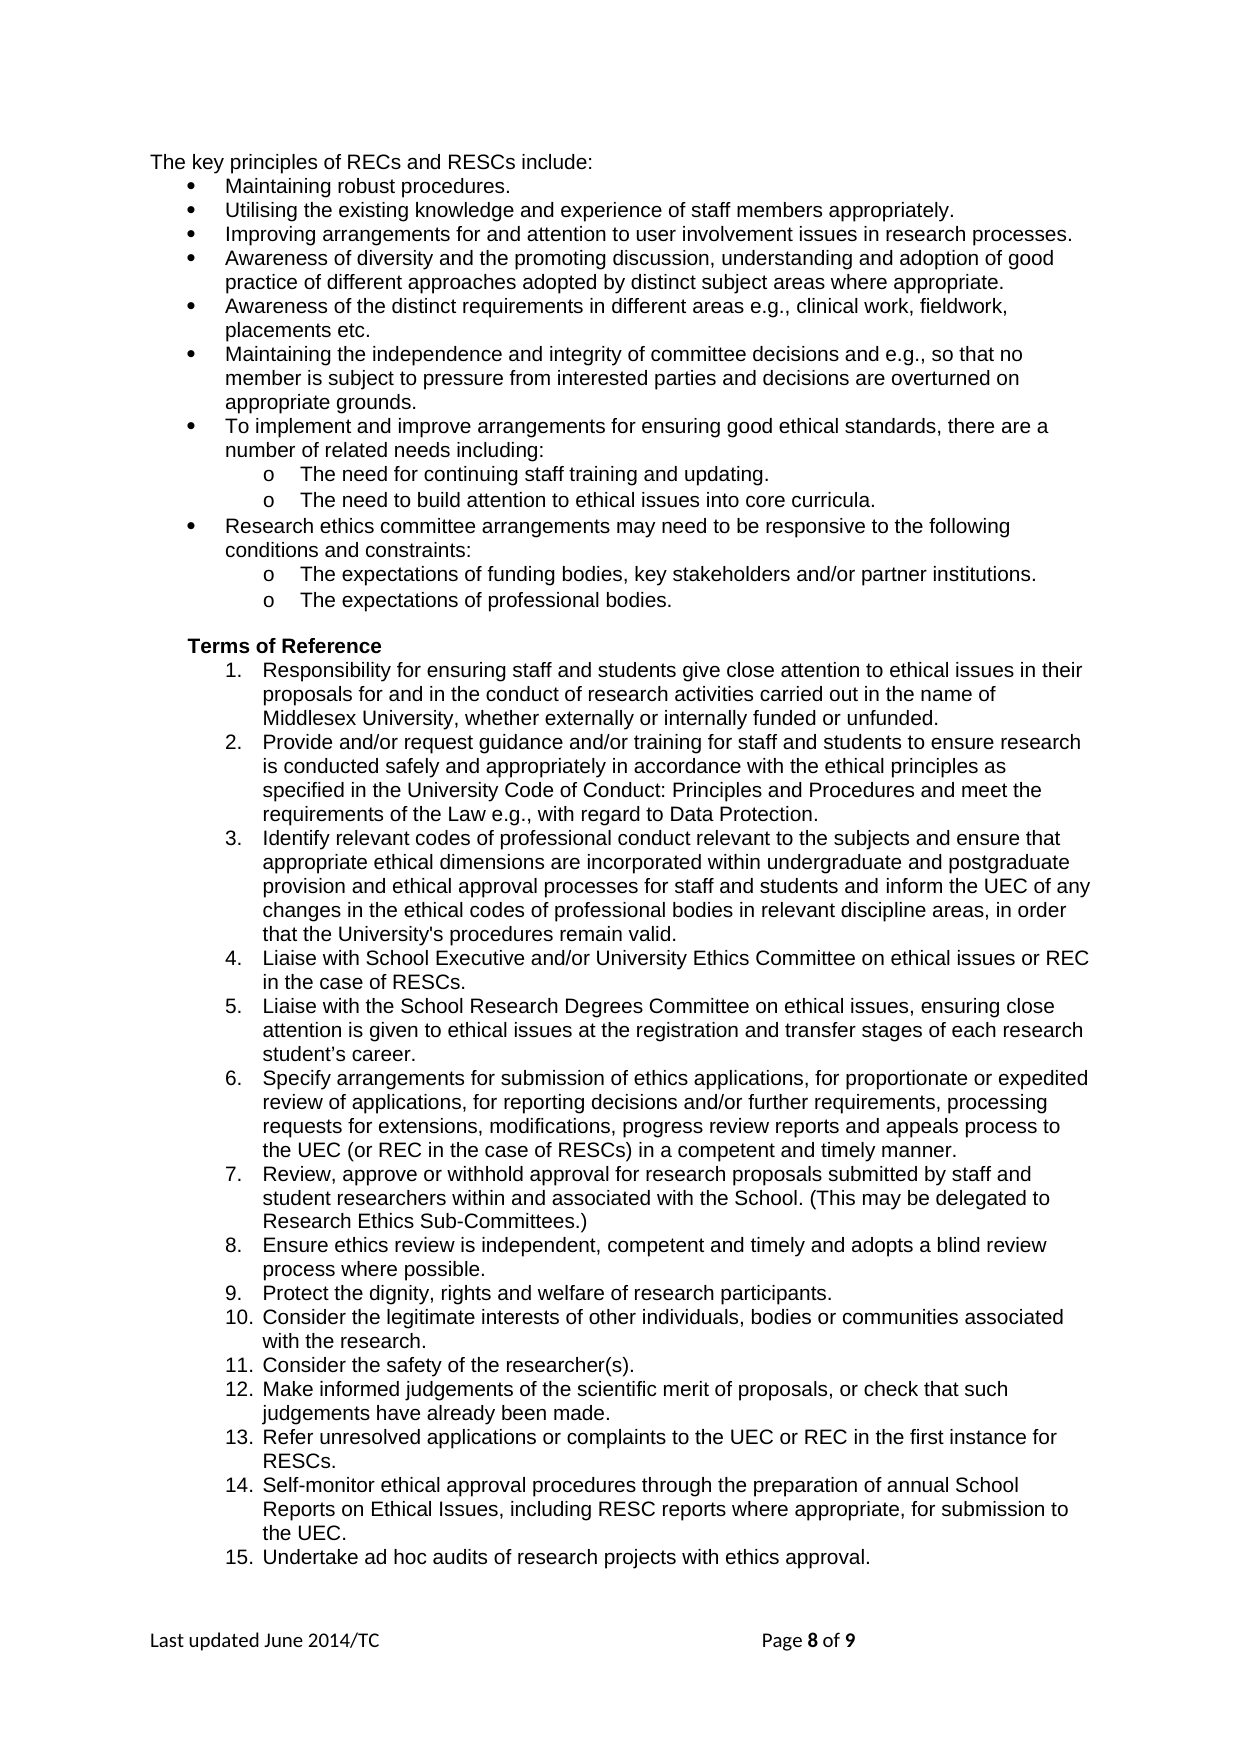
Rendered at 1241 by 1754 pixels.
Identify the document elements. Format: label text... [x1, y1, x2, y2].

list Consider the safety of the researcher(s). [225, 1353, 1090, 1377]
list Ensure ethics review is independent, competent and timely and adopts a blind review process where possible. [225, 1233, 1090, 1281]
list Maintaining robust procedures. [187, 174, 1090, 198]
list Specify arrangements for submission of ethics applications, for proportionate or expedited review of applications, for reporting decisions and/or further requirements, processing requests for extensions, modifications, progress review reports and appeals process to the UEC (or REC in the case of RESCs) in a competent and timely manner. [225, 1066, 1090, 1161]
list Undertake ad hoc audits of research projects with ethics approval. [225, 1545, 1090, 1569]
list Research ethics committee arrangements may need to be responsive to the following conditions and constraints: [187, 514, 1090, 562]
list Provide and/or request guidance and/or training for staff and students to ensure research is conducted safely and appropriately in accordance with the ethical principles as specified in the University Code of Conduct: Principles and Procedures and meet the requirements of the Law e.g., with regard to Data Protection. [225, 730, 1090, 826]
list The need for continuing staff training and updating. [262, 462, 1090, 488]
list Liaise with School Executive and/or University Ethics Committee on ethical issues or REC in the case of RESCs. [225, 946, 1090, 994]
list The expectations of professional bodies. [262, 588, 1090, 613]
list Identify relevant codes of professional conduct relevant to the subjects and ensure that appropriate ethical dimensions are incorporated within undergraduate and postgraduate provision and ethical approval processes for staff and students and inform the UEC of any changes in the ethical codes of professional bodies in relevant discipline areas, in order that the University's procedures remain valid. [225, 826, 1090, 946]
list Self-monitor ethical approval procedures through the preparation of annual School Reports on Ethical Issues, including RESC reports where appropriate, for submission to the UEC. [225, 1473, 1090, 1545]
list To implement and improve arrangements for ensuring good ethical standards, there are a number of related needs including: [187, 414, 1090, 462]
list Refer unresolved applications or complaints to the UEC or REC in the first instance for RESCs. [225, 1425, 1090, 1473]
list Make informed judgements of the scientific merit of proposals, or check that such judgements have already been made. [225, 1377, 1090, 1425]
list Awareness of the distinct requirements in different areas e.g., clinical work, fieldwork, placements etc. [187, 294, 1090, 342]
list Maintaining the independence and integrity of committee decisions and e.g., so that no member is subject to pressure from interested parties and decisions are overturned on appropriate grounds. [187, 342, 1090, 414]
list Improving arrangements for and attention to user involvement issues in research processes. [187, 222, 1090, 246]
list The expectations of funding bodies, key stakeholders and/or partner institutions. [262, 562, 1090, 588]
list Awareness of diversity and the promoting discussion, understanding and adoption of good practice of different approaches adopted by distinct subject areas where appropriate. [187, 246, 1090, 294]
list The key principles of RECs and RESCs include: [150, 150, 1090, 174]
list The need to build attention to ethical issues into core curricula. [262, 488, 1090, 514]
text Terms of Reference [187, 634, 1090, 658]
list Utilising the existing knowledge and experience of staff members appropriately. [187, 198, 1090, 222]
list Liaise with the School Research Degrees Committee on ethical issues, ensuring close attention is given to ethical issues at the registration and transfer stages of each research student’s career. [225, 994, 1090, 1066]
list Responsibility for ensuring staff and students give close attention to ethical issues in their proposals for and in the conduct of research activities carried out in the name of Middlesex University, whether externally or internally funded or unfunded. [225, 658, 1090, 730]
list Consider the legitimate interests of other individuals, bodies or communities associated with the research. [225, 1305, 1090, 1353]
list Review, approve or withhold approval for research proposals submitted by staff and student researchers within and associated with the School. (This may be delegated to Research Ethics Sub-Committees.) [225, 1161, 1090, 1233]
list Protect the dignity, rights and welfare of research participants. [225, 1281, 1090, 1305]
